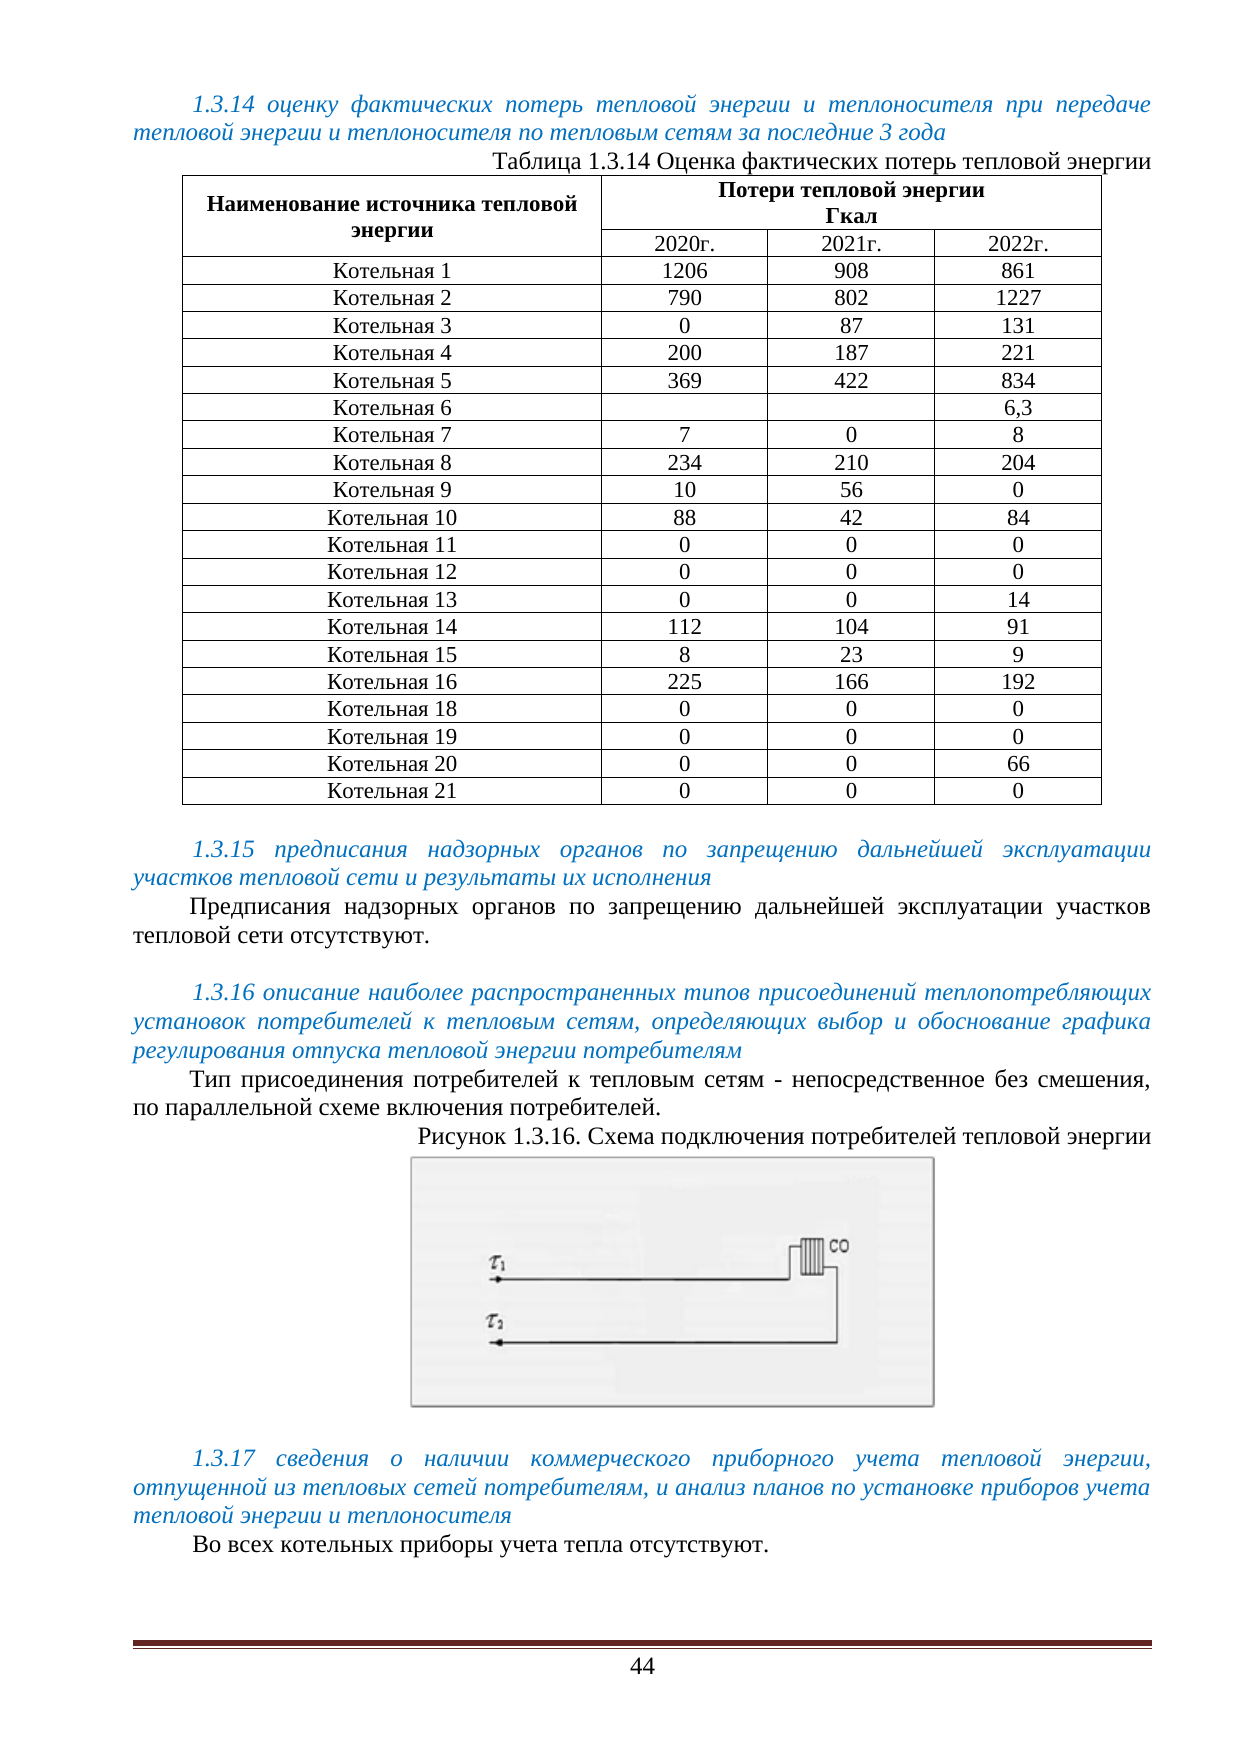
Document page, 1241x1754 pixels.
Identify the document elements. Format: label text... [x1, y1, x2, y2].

text Рисунок 1.3.16. Схема подключения потребителей тепловой энергии [133, 1121, 1152, 1150]
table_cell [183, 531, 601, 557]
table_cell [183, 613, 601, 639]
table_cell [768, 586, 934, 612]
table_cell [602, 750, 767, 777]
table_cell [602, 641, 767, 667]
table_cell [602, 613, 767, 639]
text 1.3.15 предписания надзорных органов по запрещению дальнейшей эксплуатации участков тепловой сети и результаты их исполнения [133, 834, 1152, 891]
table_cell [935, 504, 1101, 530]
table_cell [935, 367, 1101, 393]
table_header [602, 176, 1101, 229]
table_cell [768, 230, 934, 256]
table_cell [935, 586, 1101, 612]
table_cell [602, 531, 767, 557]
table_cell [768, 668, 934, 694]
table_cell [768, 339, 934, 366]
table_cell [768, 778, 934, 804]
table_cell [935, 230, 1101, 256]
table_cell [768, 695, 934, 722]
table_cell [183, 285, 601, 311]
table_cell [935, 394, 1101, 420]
text Во всех котельных приборы учета тепла отсутствуют. [133, 1529, 1152, 1558]
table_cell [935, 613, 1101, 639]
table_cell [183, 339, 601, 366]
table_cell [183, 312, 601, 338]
text Предписания надзорных органов по запрещению дальнейшей эксплуатации участков тепловой сети отсутствуют. [133, 891, 1152, 949]
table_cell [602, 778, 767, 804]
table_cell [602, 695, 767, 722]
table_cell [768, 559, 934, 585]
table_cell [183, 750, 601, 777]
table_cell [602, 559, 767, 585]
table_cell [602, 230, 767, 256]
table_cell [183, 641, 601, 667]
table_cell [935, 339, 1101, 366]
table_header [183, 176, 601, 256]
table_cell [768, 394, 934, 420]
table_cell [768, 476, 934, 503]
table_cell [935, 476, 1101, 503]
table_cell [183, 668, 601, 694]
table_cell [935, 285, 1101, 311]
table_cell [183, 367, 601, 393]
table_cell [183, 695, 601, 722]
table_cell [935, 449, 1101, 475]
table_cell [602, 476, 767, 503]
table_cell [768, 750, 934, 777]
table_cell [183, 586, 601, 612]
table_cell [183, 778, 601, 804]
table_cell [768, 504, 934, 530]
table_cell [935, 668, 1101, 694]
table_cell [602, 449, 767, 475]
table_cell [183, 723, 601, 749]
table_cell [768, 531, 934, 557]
text 1.3.17 сведения о наличии коммерческого приборного учета тепловой энергии, отпущенной из тепловых сетей потребителям, и анализ планов по установке приборов учета тепловой энергии и теплоносителя [133, 1443, 1152, 1529]
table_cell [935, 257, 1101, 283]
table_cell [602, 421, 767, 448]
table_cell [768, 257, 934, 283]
picture [395, 1150, 946, 1414]
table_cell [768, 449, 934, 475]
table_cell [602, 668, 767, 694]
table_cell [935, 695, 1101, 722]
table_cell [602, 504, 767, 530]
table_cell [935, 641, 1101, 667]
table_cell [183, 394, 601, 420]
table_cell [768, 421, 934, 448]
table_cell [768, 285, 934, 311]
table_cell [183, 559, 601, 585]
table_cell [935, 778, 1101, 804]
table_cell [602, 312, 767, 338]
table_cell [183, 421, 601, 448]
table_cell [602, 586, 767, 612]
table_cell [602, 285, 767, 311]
text Тип присоединения потребителей к тепловым сетям - непосредственное без смешения, по параллельной схеме включения потребителей. [133, 1064, 1152, 1121]
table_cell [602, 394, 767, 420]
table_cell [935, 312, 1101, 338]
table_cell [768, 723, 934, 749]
text 1.3.16 описание наиболее распространенных типов присоединений теплопотребляющих установок потребителей к тепловым сетям, определяющих выбор и обоснование графика регулирования отпуска тепловой энергии потребителям [133, 977, 1152, 1064]
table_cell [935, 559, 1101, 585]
text Таблица 1.3.14 Оценка фактических потерь тепловой энергии [133, 146, 1152, 175]
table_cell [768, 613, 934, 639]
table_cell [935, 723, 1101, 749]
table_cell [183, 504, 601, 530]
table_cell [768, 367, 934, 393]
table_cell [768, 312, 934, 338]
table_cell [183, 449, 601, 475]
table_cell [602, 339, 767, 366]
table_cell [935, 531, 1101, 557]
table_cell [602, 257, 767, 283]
text 1.3.14 оценку фактических потерь тепловой энергии и теплоносителя при передаче тепловой энергии и теплоносителя по тепловым сетям за последние 3 года [133, 89, 1152, 146]
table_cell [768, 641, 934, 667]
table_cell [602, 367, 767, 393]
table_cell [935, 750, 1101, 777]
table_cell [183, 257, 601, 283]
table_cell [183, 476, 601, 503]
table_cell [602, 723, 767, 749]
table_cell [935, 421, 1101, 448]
